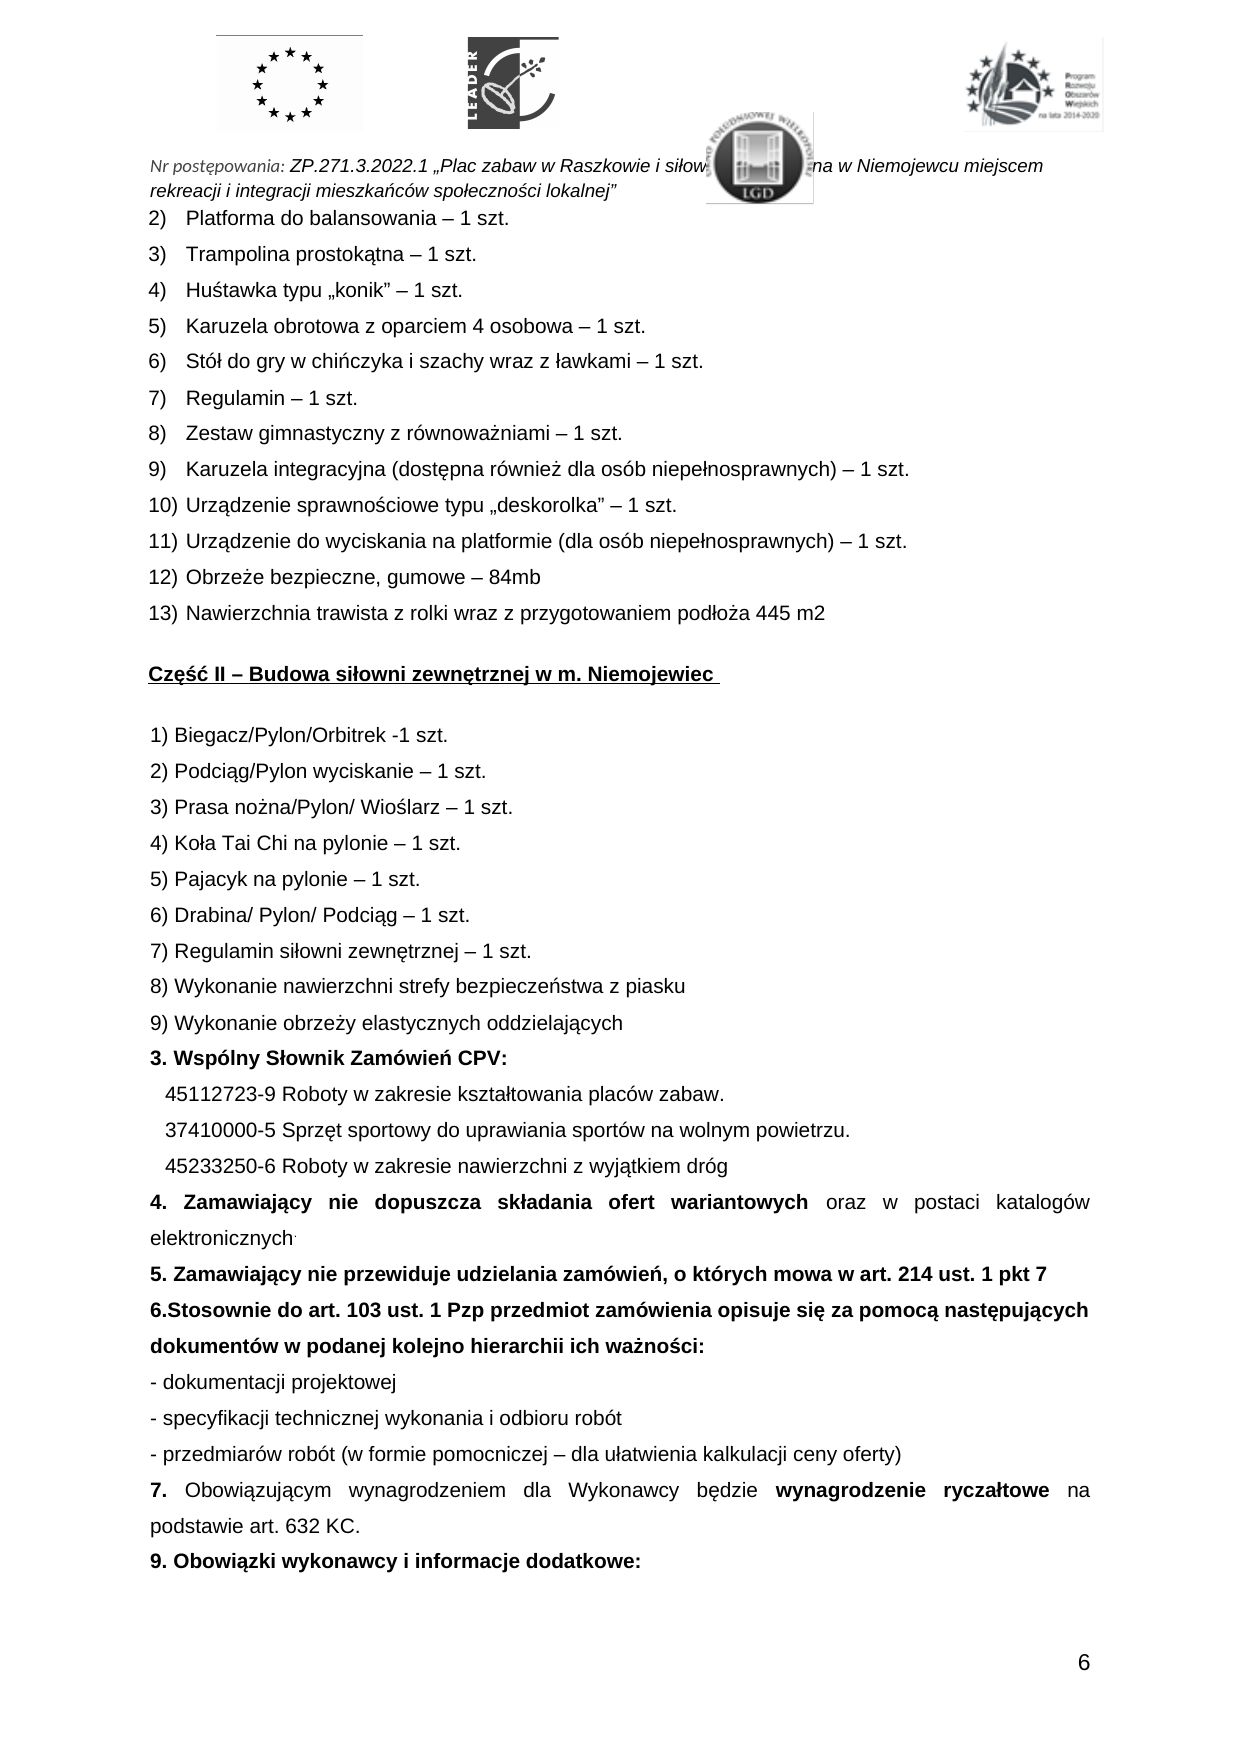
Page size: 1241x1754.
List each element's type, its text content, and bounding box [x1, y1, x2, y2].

text 9. Obowiązki wykonawcy i informacje dodatkowe: [150, 1549, 1090, 1573]
text 45233250-6 Roboty w zakresie nawierzchni z wyjątkiem dróg [165, 1154, 1090, 1178]
list Nawierzchnia trawista z rolki wraz z przygotowaniem podłoża 445 m2 [148, 601, 1090, 625]
text 2) Podciąg/Pylon wyciskanie – 1 szt. [150, 759, 1090, 783]
list Stół do gry w chińczyka i szachy wraz z ławkami – 1 szt. [148, 349, 1090, 373]
text 5) Pajacyk na pylonie – 1 szt. [150, 867, 1090, 891]
text 4) Koła Tai Chi na pylonie – 1 szt. [150, 831, 1090, 854]
text 6.Stosownie do art. 103 ust. 1 Pzp przedmiot zamówienia opisuje się za pomocą następujących dokumentów w podanej kolejno hierarchii ich ważności: [150, 1298, 1090, 1358]
text 6) Drabina/ Pylon/ Podciąg – 1 szt. [150, 902, 1090, 926]
text 8) Wykonanie nawierzchni strefy bezpieczeństwa z piasku [150, 974, 1090, 998]
list Huśtawka typu „konik” – 1 szt. [148, 277, 1090, 301]
text 7) Regulamin siłowni zewnętrznej – 1 szt. [150, 938, 1090, 962]
text - specyfikacji technicznej wykonania i odbioru robót [150, 1406, 1090, 1429]
text - przedmiarów robót (w formie pomocniczej – dla ułatwienia kalkulacji ceny oferty) [150, 1442, 1090, 1466]
list Platforma do balansowania – 1 szt. [148, 206, 1090, 229]
text 4. Zamawiający nie dopuszcza składania ofert wariantowych oraz w postaci katalogów elektronicznych. [150, 1190, 1090, 1250]
text 7. Obowiązującym wynagrodzeniem dla Wykonawcy będzie wynagrodzenie ryczałtowe na podstawie art. 632 KC. [150, 1477, 1090, 1537]
picture [467, 37, 559, 129]
list Karuzela integracyjna (dostępna również dla osób niepełnosprawnych) – 1 szt. [148, 457, 1090, 481]
text Część II – Budowa siłowni zewnętrznej w m. Niemojewiec [148, 662, 1090, 686]
text 37410000-5 Sprzęt sportowy do uprawiania sportów na wolnym powietrzu. [165, 1118, 1090, 1142]
text 1) Biegacz/Pylon/Orbitrek -1 szt. [150, 723, 1090, 747]
picture [704, 112, 814, 203]
picture [962, 37, 1104, 130]
list Karuzela obrotowa z oparciem 4 osobowa – 1 szt. [148, 313, 1090, 337]
text 5. Zamawiający nie przewiduje udzielania zamówień, o których mowa w art. 214 ust. 1 pkt 7 [150, 1262, 1090, 1286]
text - dokumentacji projektowej [150, 1370, 1090, 1394]
text 3. Wspólny Słownik Zamówień CPV: [150, 1046, 1090, 1070]
list Trampolina prostokątna – 1 szt. [148, 242, 1090, 266]
text 3) Prasa nożna/Pylon/ Wioślarz – 1 szt. [150, 795, 1090, 819]
list Urządzenie sprawnościowe typu „deskorolka” – 1 szt. [148, 493, 1090, 517]
list Obrzeże bezpieczne, gumowe – 84mb [148, 565, 1090, 589]
list Regulamin – 1 szt. [148, 385, 1090, 409]
text 9) Wykonanie obrzeży elastycznych oddzielających [150, 1010, 1090, 1034]
text 45112723-9 Roboty w zakresie kształtowania placów zabaw. [165, 1082, 1090, 1106]
list Zestaw gimnastyczny z równoważniami – 1 szt. [148, 421, 1090, 445]
picture [216, 35, 363, 133]
list Urządzenie do wyciskania na platformie (dla osób niepełnosprawnych) – 1 szt. [148, 529, 1090, 553]
